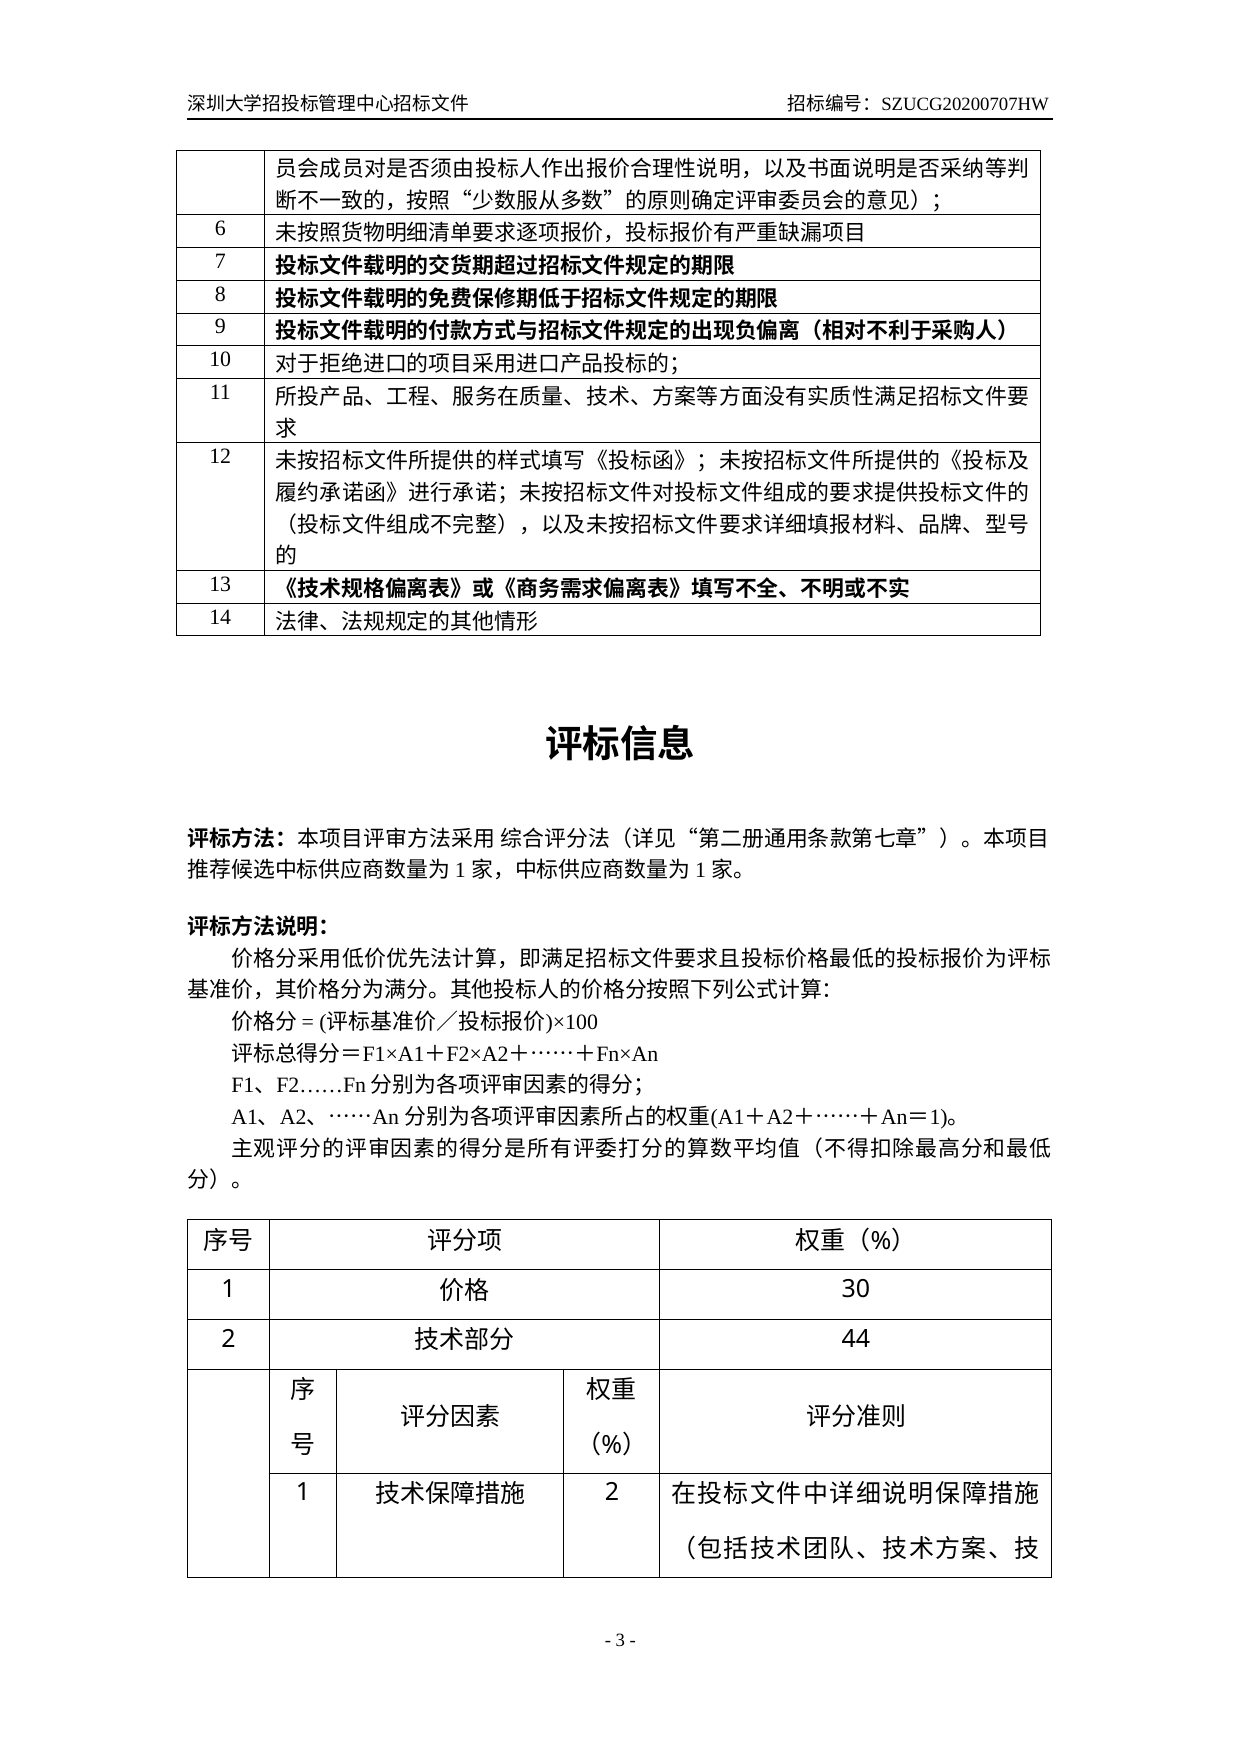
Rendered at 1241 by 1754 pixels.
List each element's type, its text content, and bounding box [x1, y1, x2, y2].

text 评标方法：本项目评审方法采用 综合评分法（详见“第二册通用条款第七章”）。本项目推荐候选中标供应商数量为 1 家，中标供应商数量为 1 家。 [187, 821, 1053, 884]
table_cell 7 [177, 248, 264, 280]
text 评标总得分＝F1×A1＋F2×A2＋……＋Fn×An [187, 1036, 1053, 1067]
table_cell 评分准则 [660, 1370, 1051, 1473]
table_cell 未按照货物明细清单要求逐项报价，投标报价有严重缺漏项目 [265, 215, 1040, 247]
table_cell 13 [177, 571, 264, 603]
table_cell 2 [188, 1320, 269, 1369]
table_cell 14 [177, 604, 264, 635]
table_cell 10 [177, 346, 264, 378]
table_cell 对于拒绝进口的项目采用进口产品投标的； [265, 346, 1040, 378]
table_cell 未按招标文件所提供的样式填写《投标函》；未按招标文件所提供的《投标及履约承诺函》进行承诺；未按招标文件对投标文件组成的要求提供投标文件的（投标文件组成不完整），以及未按招标文件要求详细填报材料、品牌、型号的 [265, 443, 1040, 570]
text F1、F2……Fn分别为各项评审因素的得分； [187, 1067, 1053, 1099]
table_cell 评分因素 [337, 1370, 563, 1473]
table_cell 所投产品、工程、服务在质量、技术、方案等方面没有实质性满足招标文件要求 [265, 379, 1040, 442]
table_cell 1 [188, 1270, 269, 1319]
table_header 权重（%） [660, 1220, 1051, 1269]
table_cell 6 [177, 215, 264, 247]
table_cell 序号 [270, 1370, 336, 1473]
table_cell 12 [177, 443, 264, 570]
text 价格分 = (评标基准价／投标报价)×100 [187, 1004, 1053, 1036]
subtitle 评标信息 [187, 714, 1053, 768]
table_cell [188, 1370, 269, 1577]
table_cell 价格 [270, 1270, 659, 1319]
table_cell 8 [177, 281, 264, 312]
table_cell 9 [177, 314, 264, 345]
table_cell 5 [177, 151, 264, 214]
text 评标方法说明： [187, 909, 1053, 941]
table_header 序号 [188, 1220, 269, 1269]
text A1、A2、……An 分别为各项评审因素所占的权重(A1＋A2＋……＋An＝1)。 [187, 1099, 1053, 1131]
table_cell 投标文件载明的付款方式与招标文件规定的出现负偏离（相对不利于采购人） [265, 314, 1040, 345]
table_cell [265, 151, 1040, 214]
table_cell 11 [177, 379, 264, 442]
table_cell 投标文件载明的交货期超过招标文件规定的期限 [265, 248, 1040, 280]
table_cell 技术部分 [270, 1320, 659, 1369]
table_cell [660, 1474, 1051, 1577]
table_cell 《技术规格偏离表》或《商务需求偏离表》填写不全、不明或不实 [265, 571, 1040, 603]
table_cell 44 [660, 1320, 1051, 1369]
table_cell 2 [564, 1474, 659, 1577]
table_cell 技术保障措施 [337, 1474, 563, 1577]
table_cell 30 [660, 1270, 1051, 1319]
table_cell 权重（%） [564, 1370, 659, 1473]
text 主观评分的评审因素的得分是所有评委打分的算数平均值（不得扣除最高分和最低分）。 [187, 1131, 1053, 1194]
table_cell 法律、法规规定的其他情形 [265, 604, 1040, 635]
table_cell 投标文件载明的免费保修期低于招标文件规定的期限 [265, 281, 1040, 312]
table_cell 1 [270, 1474, 336, 1577]
table_header 评分项 [270, 1220, 659, 1269]
text 价格分采用低价优先法计算，即满足招标文件要求且投标价格最低的投标报价为评标基准价，其价格分为满分。其他投标人的价格分按照下列公式计算： [187, 941, 1053, 1004]
